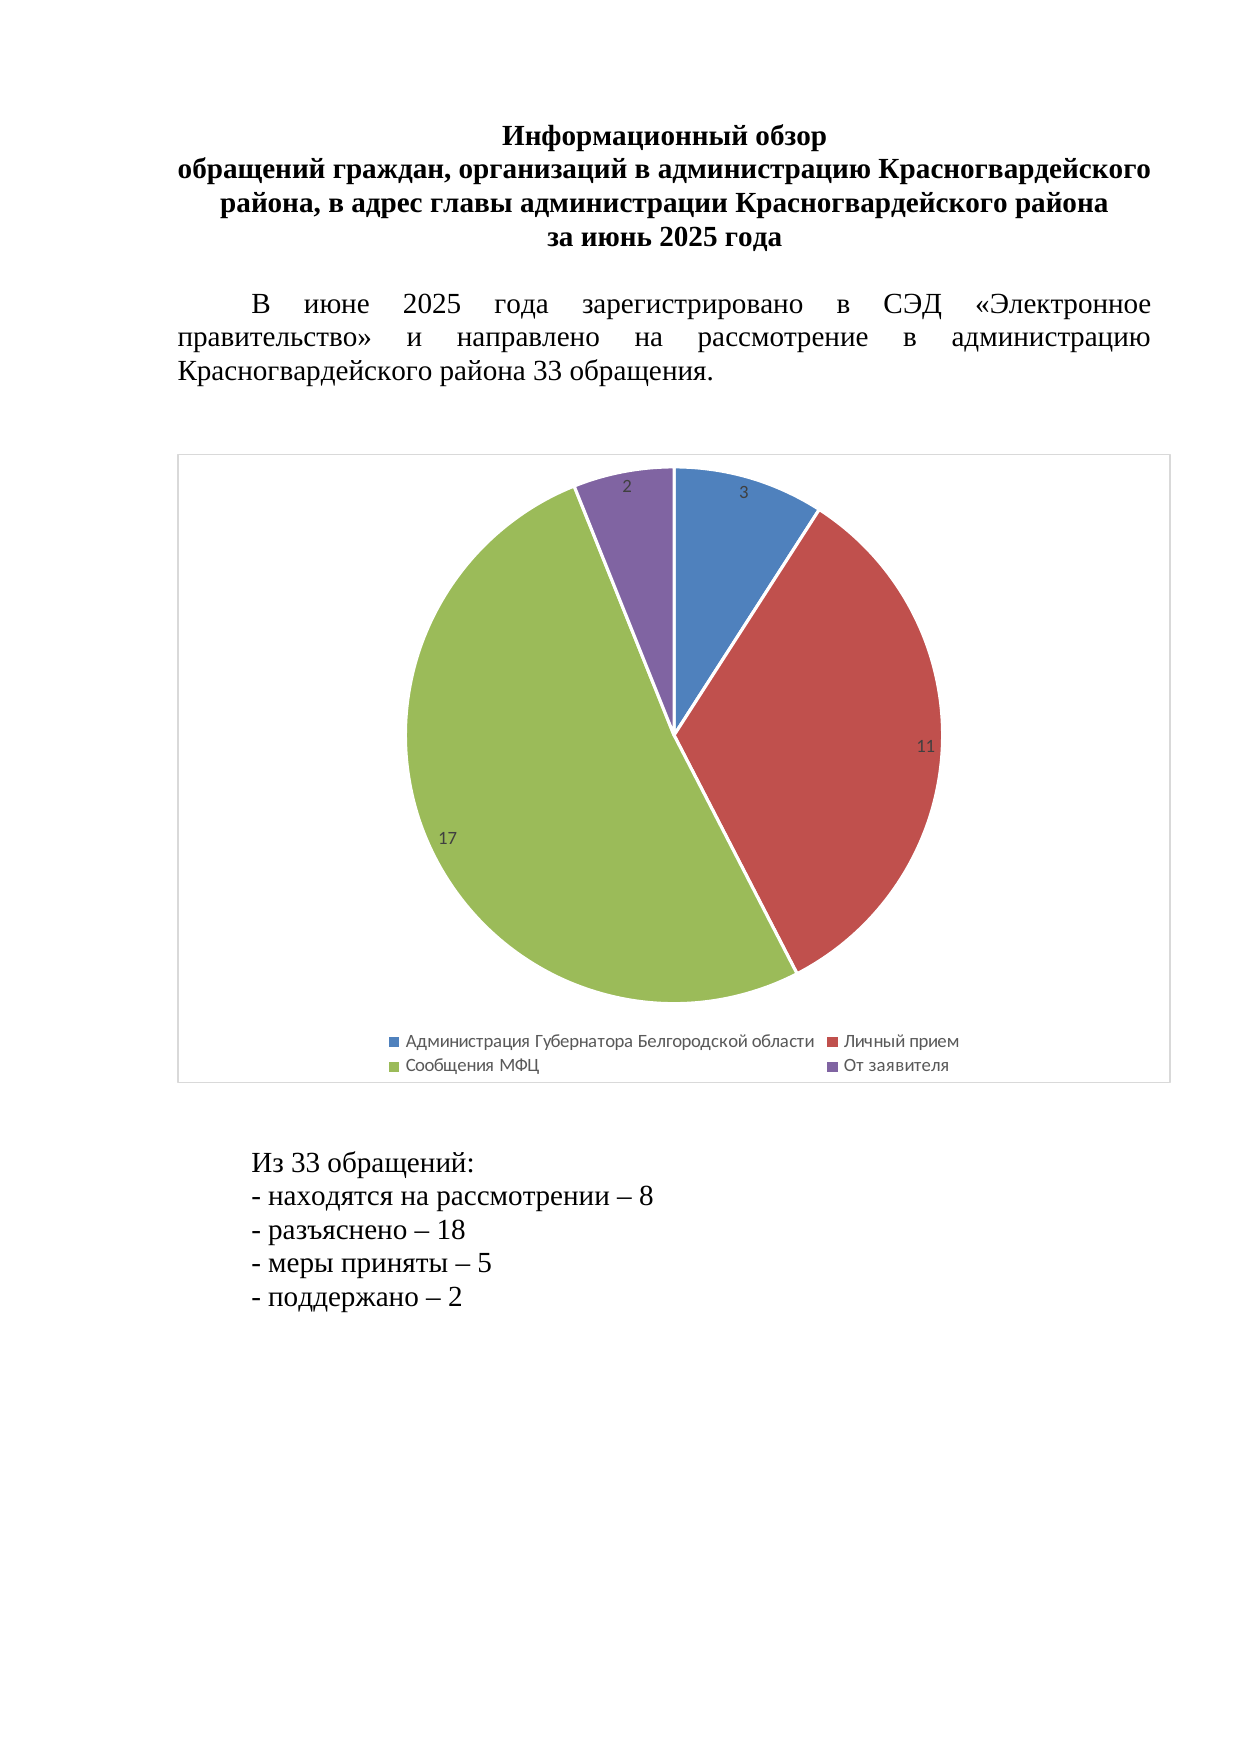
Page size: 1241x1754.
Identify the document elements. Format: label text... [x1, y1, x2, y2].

text - меры приняты – 5 [177, 1245, 1152, 1279]
text - находятся на рассмотрении – 8 [177, 1178, 1152, 1212]
text Из 33 обращений: [177, 1145, 1152, 1178]
text Информационный обзор [177, 118, 1152, 152]
text - разъяснено – 18 [177, 1212, 1152, 1245]
text за июнь 2025 года [177, 219, 1152, 252]
text обращений граждан, организаций в администрацию Красногвардейского района, в адрес главы администрации Красногвардейского района [177, 152, 1152, 219]
text - поддержано – 2 [177, 1279, 1152, 1312]
text В июне 2025 года зарегистрировано в СЭД «Электронное правительство» и направлено на рассмотрение в администрацию Красногвардейского района 33 обращения. [177, 286, 1152, 386]
